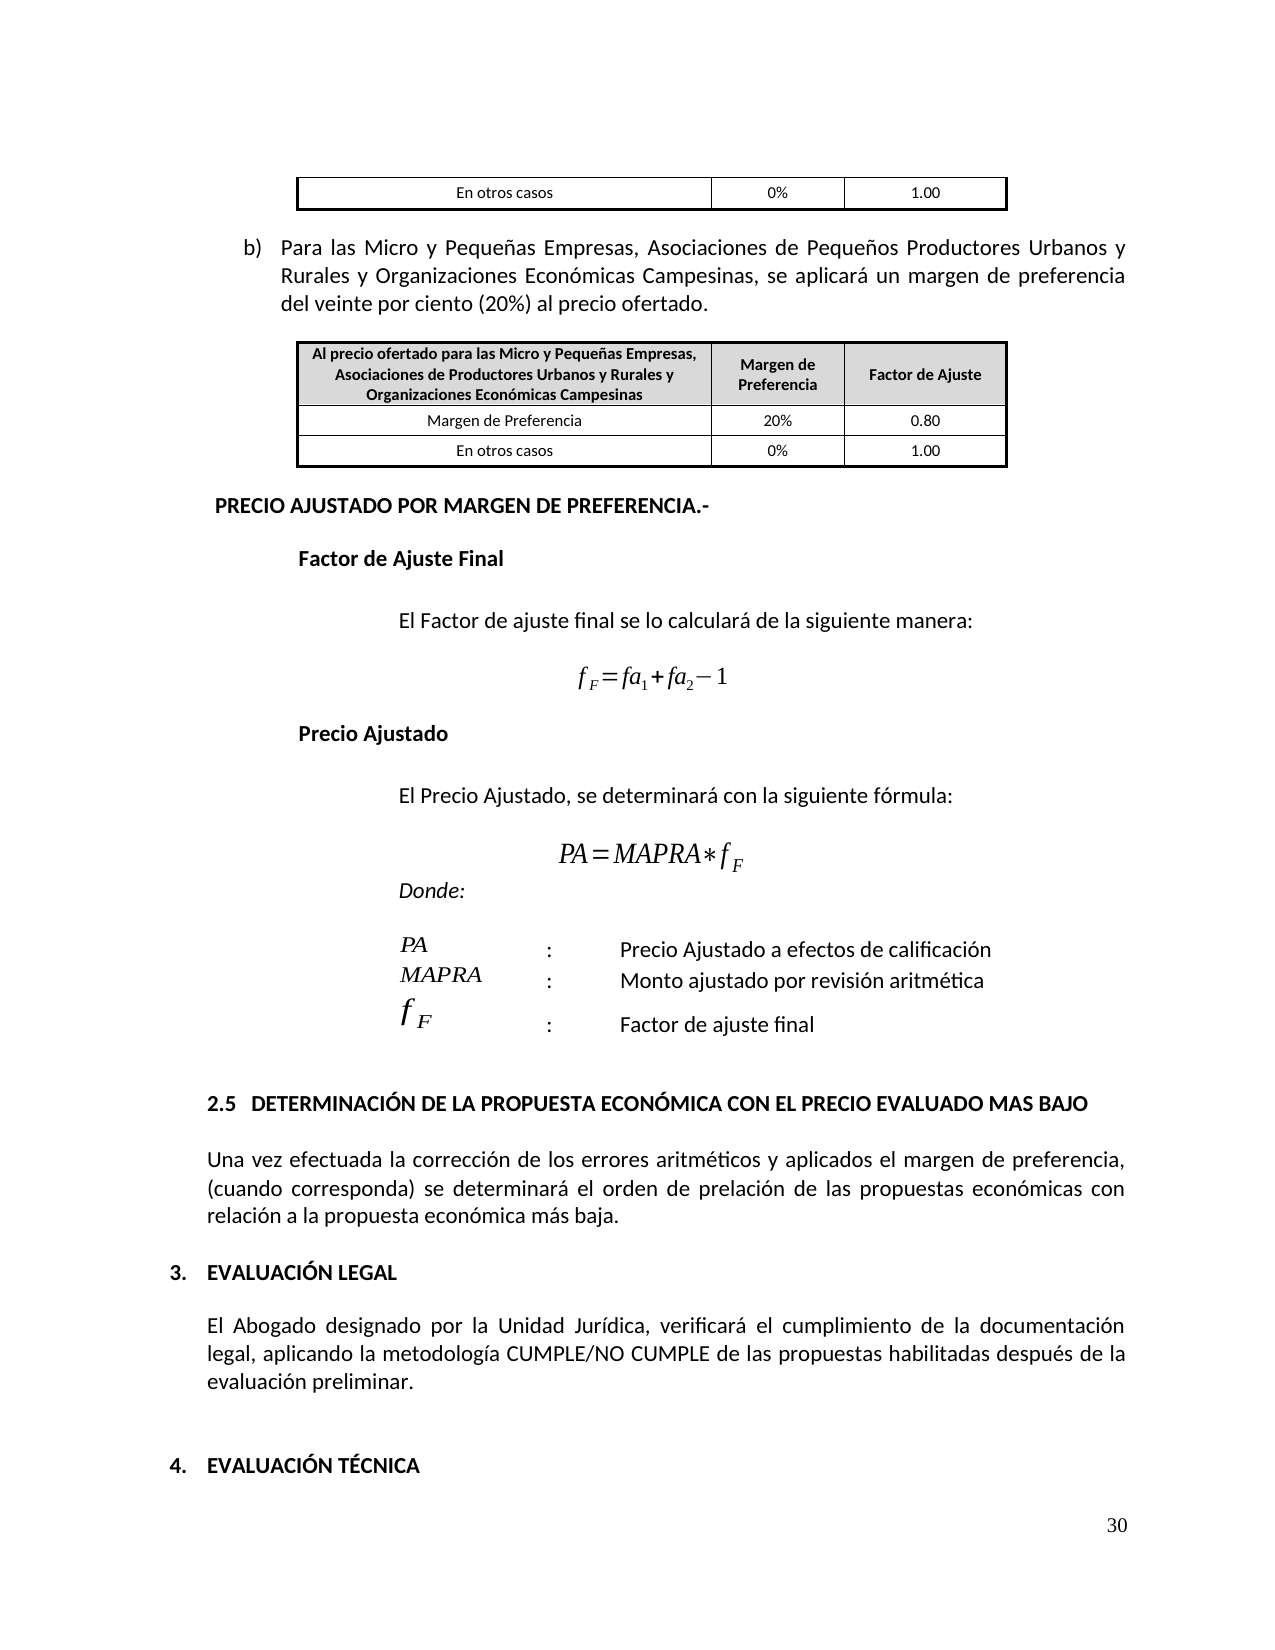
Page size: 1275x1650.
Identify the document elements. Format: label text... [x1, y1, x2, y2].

text El Abogado designado por la Unidad Jurídica, verificará el cumplimiento de la documentación legal, aplicando la metodología CUMPLE/NO CUMPLE de las propuestas habilitadas después de la evaluación preliminar. [207, 1311, 1127, 1395]
table_cell Margen de Preferencia [299, 406, 711, 435]
text PRECIO AJUSTADO POR MARGEN DE PREFERENCIA.- [215, 491, 1127, 519]
table_cell 1.00 [845, 436, 1005, 465]
table_header Margen de Preferencia [712, 344, 844, 404]
subtitle Factor de Ajuste Final [252, 544, 1127, 572]
text Donde: [325, 876, 1127, 904]
text El Factor de ajuste final se lo calculará de la siguiente manera: [177, 607, 1127, 634]
list DETERMINACIÓN DE LA PROPUESTA ECONÓMICA CON EL PRECIO EVALUADO MAS BAJO [207, 1089, 1127, 1118]
table_header Factor de Ajuste [845, 344, 1005, 404]
text : Precio Ajustado a efectos de calificación [325, 932, 1127, 963]
table_cell 0% [712, 436, 844, 465]
list EVALUACIÓN TÉCNICA [169, 1451, 1127, 1479]
subtitle Precio Ajustado [252, 719, 1127, 747]
table_cell 1.00 [845, 178, 1005, 207]
list Para las Micro y Pequeñas Empresas, Asociaciones de Pequeños Productores Urbanos y Rurales y Organizaciones Económicas Campesinas, se aplicará un margen de preferencia del veinte por ciento (20%) al precio ofertado. [243, 233, 1127, 318]
list El Precio Ajustado, se determinará con la siguiente fórmula: [177, 781, 1127, 809]
table_cell En otros casos [299, 436, 711, 465]
text : Monto ajustado por revisión aritmética [325, 963, 1127, 994]
list EVALUACIÓN LEGAL [169, 1258, 1127, 1286]
text Una vez efectuada la corrección de los errores aritméticos y aplicados el margen de preferencia, (cuando corresponda) se determinará el orden de prelación de las propuestas económicas con relación a la propuesta económica más baja. [207, 1146, 1127, 1230]
table_cell En otros casos [299, 178, 711, 207]
text : Factor de ajuste final [177, 994, 1127, 1039]
table_cell 0% [712, 178, 844, 207]
table_header Al precio ofertado para las Micro y Pequeñas Empresas, Asociaciones de Productores Urbanos y Rurales y Organizaciones Económicas Campesinas [299, 344, 711, 404]
table_cell 0.80 [845, 406, 1005, 435]
table_cell 20% [712, 406, 844, 435]
